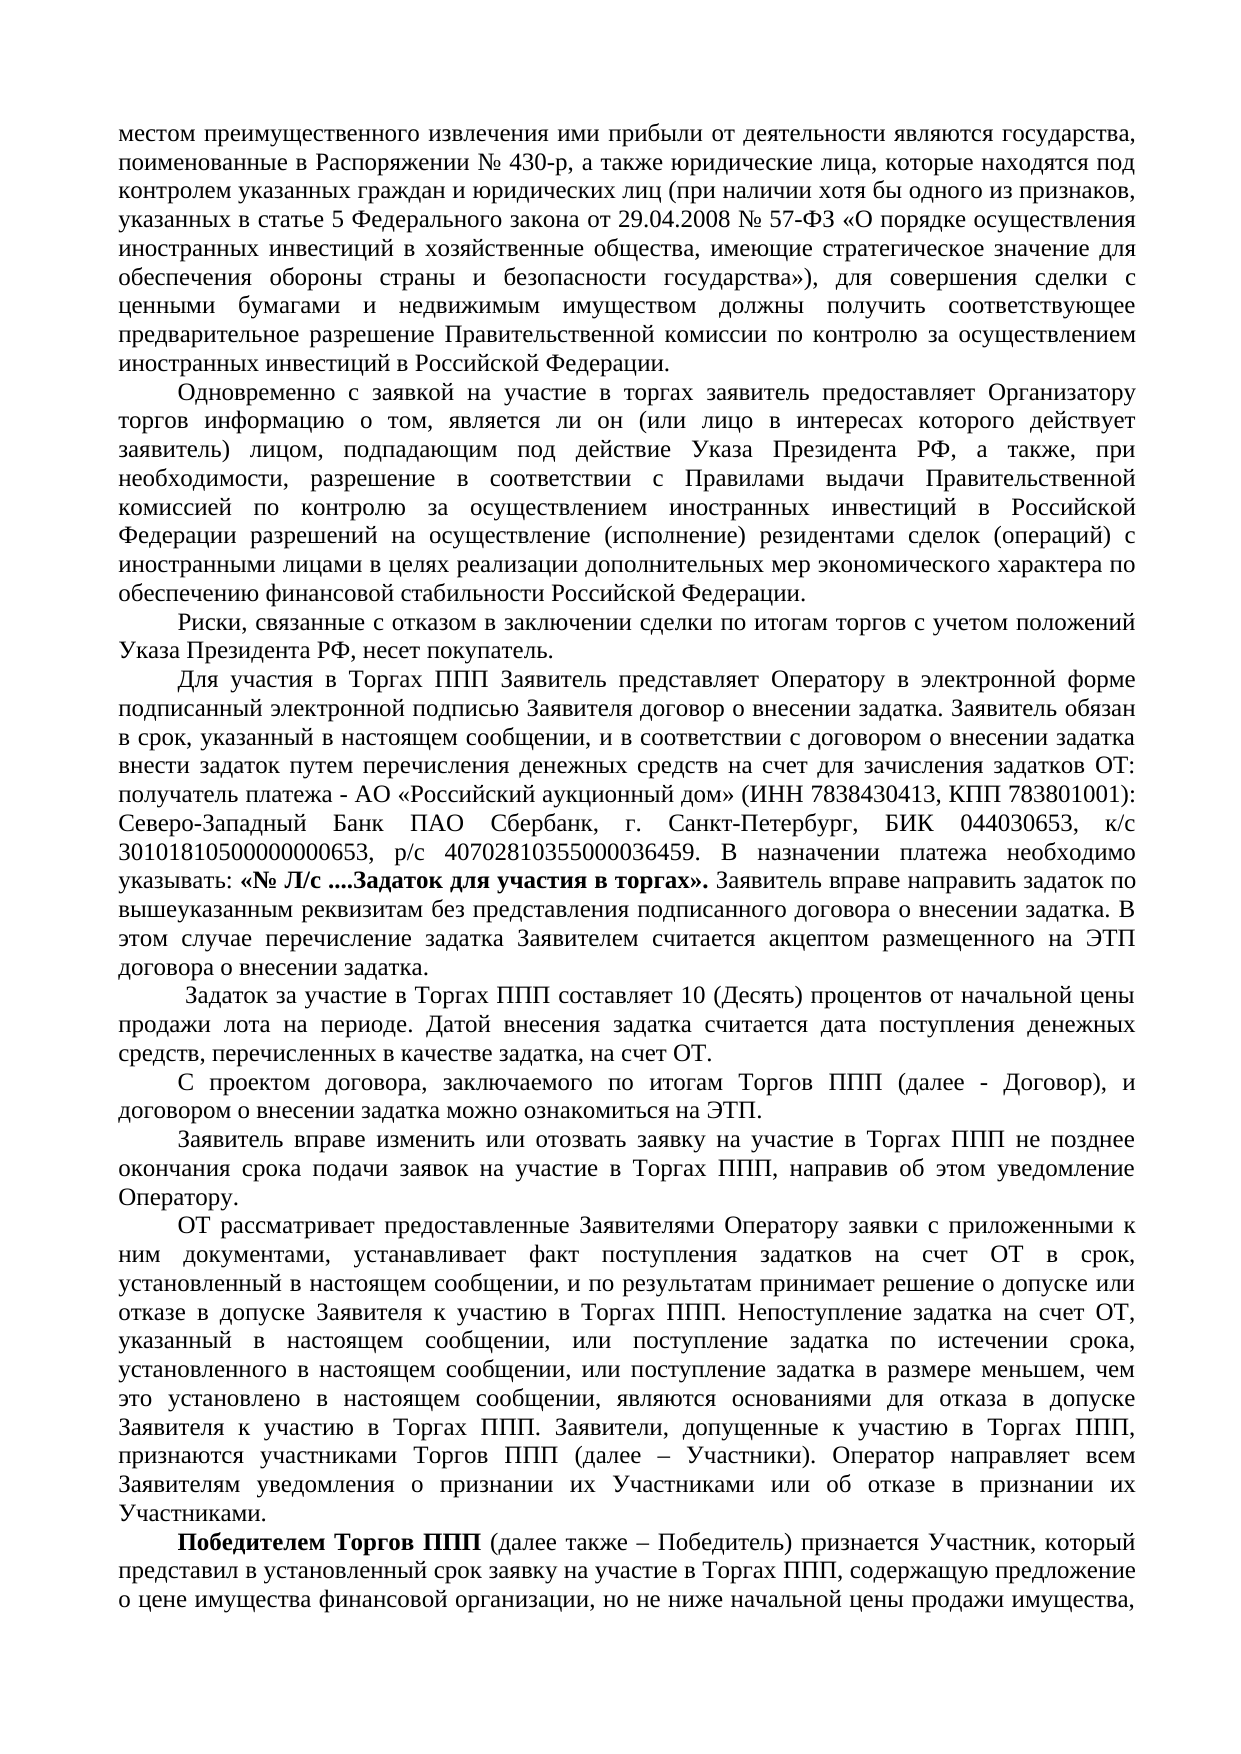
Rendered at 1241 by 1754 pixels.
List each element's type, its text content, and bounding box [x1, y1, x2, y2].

text С проектом договора, заключаемого по итогам Торгов ППП (далее - Договор), и договором о внесении задатка можно ознакомиться на ЭТП. [118, 1067, 1137, 1124]
text ОТ рассматривает предоставленные Заявителями Оператору заявки с приложенными к ним документами, устанавливает факт поступления задатков на счет ОТ в срок, установленный в настоящем сообщении, и по результатам принимает решение о допуске или отказе в допуске Заявителя к участию в Торгах ППП. Непоступление задатка на счет ОТ, указанный в настоящем сообщении, или поступление задатка по истечении срока, установленного в настоящем сообщении, или поступление задатка в размере меньшем, чем это установлено в настоящем сообщении, являются основаниями для отказа в допуске Заявителя к участию в Торгах ППП. Заявители, допущенные к участию в Торгах ППП, признаются участниками Торгов ППП (далее – Участники). Оператор направляет всем Заявителям уведомления о признании их Участниками или об отказе в признании их Участниками. [118, 1211, 1137, 1527]
text Задаток за участие в Торгах ППП составляет 10 (Десять) процентов от начальной цены продажи лота на периоде. Датой внесения задатка считается дата поступления денежных средств, перечисленных в качестве задатка, на счет ОТ. [118, 981, 1137, 1067]
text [118, 118, 1137, 377]
text Риски, связанные с отказом в заключении сделки по итогам торгов с учетом положений Указа Президента РФ, несет покупатель. [118, 607, 1137, 664]
text Заявитель вправе изменить или отозвать заявку на участие в Торгах ППП не позднее окончания срока подачи заявок на участие в Торгах ППП, направив об этом уведомление Оператору. [118, 1124, 1137, 1211]
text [118, 1527, 1137, 1613]
text Для участия в Торгах ППП Заявитель представляет Оператору в электронной форме подписанный электронной подписью Заявителя договор о внесении задатка. Заявитель обязан в срок, указанный в настоящем сообщении, и в соответствии с договором о внесении задатка внести задаток путем перечисления денежных средств на счет для зачисления задатков ОТ: получатель платежа - АО «Российский аукционный дом» (ИНН 7838430413, КПП 783801001): Северо-Западный Банк ПАО Сбербанк, г. Санкт-Петербург, БИК 044030653, к/с 30101810500000000653, р/с 40702810355000036459. В назначении платежа необходимо указывать: «№ Л/с ....Задаток для участия в торгах». Заявитель вправе направить задаток по вышеуказанным реквизитам без представления подписанного договора о внесении задатка. В этом случае перечисление задатка Заявителем считается акцептом размещенного на ЭТП договора о внесении задатка. [118, 664, 1137, 981]
text Одновременно с заявкой на участие в торгах заявитель предоставляет Организатору торгов информацию о том, является ли он (или лицо в интересах которого действует заявитель) лицом, подпадающим под действие Указа Президента РФ, а также, при необходимости, разрешение в соответствии с Правилами выдачи Правительственной комиссией по контролю за осуществлением иностранных инвестиций в Российской Федерации разрешений на осуществление (исполнение) резидентами сделок (операций) с иностранными лицами в целях реализации дополнительных мер экономического характера по обеспечению финансовой стабильности Российской Федерации. [118, 377, 1137, 607]
